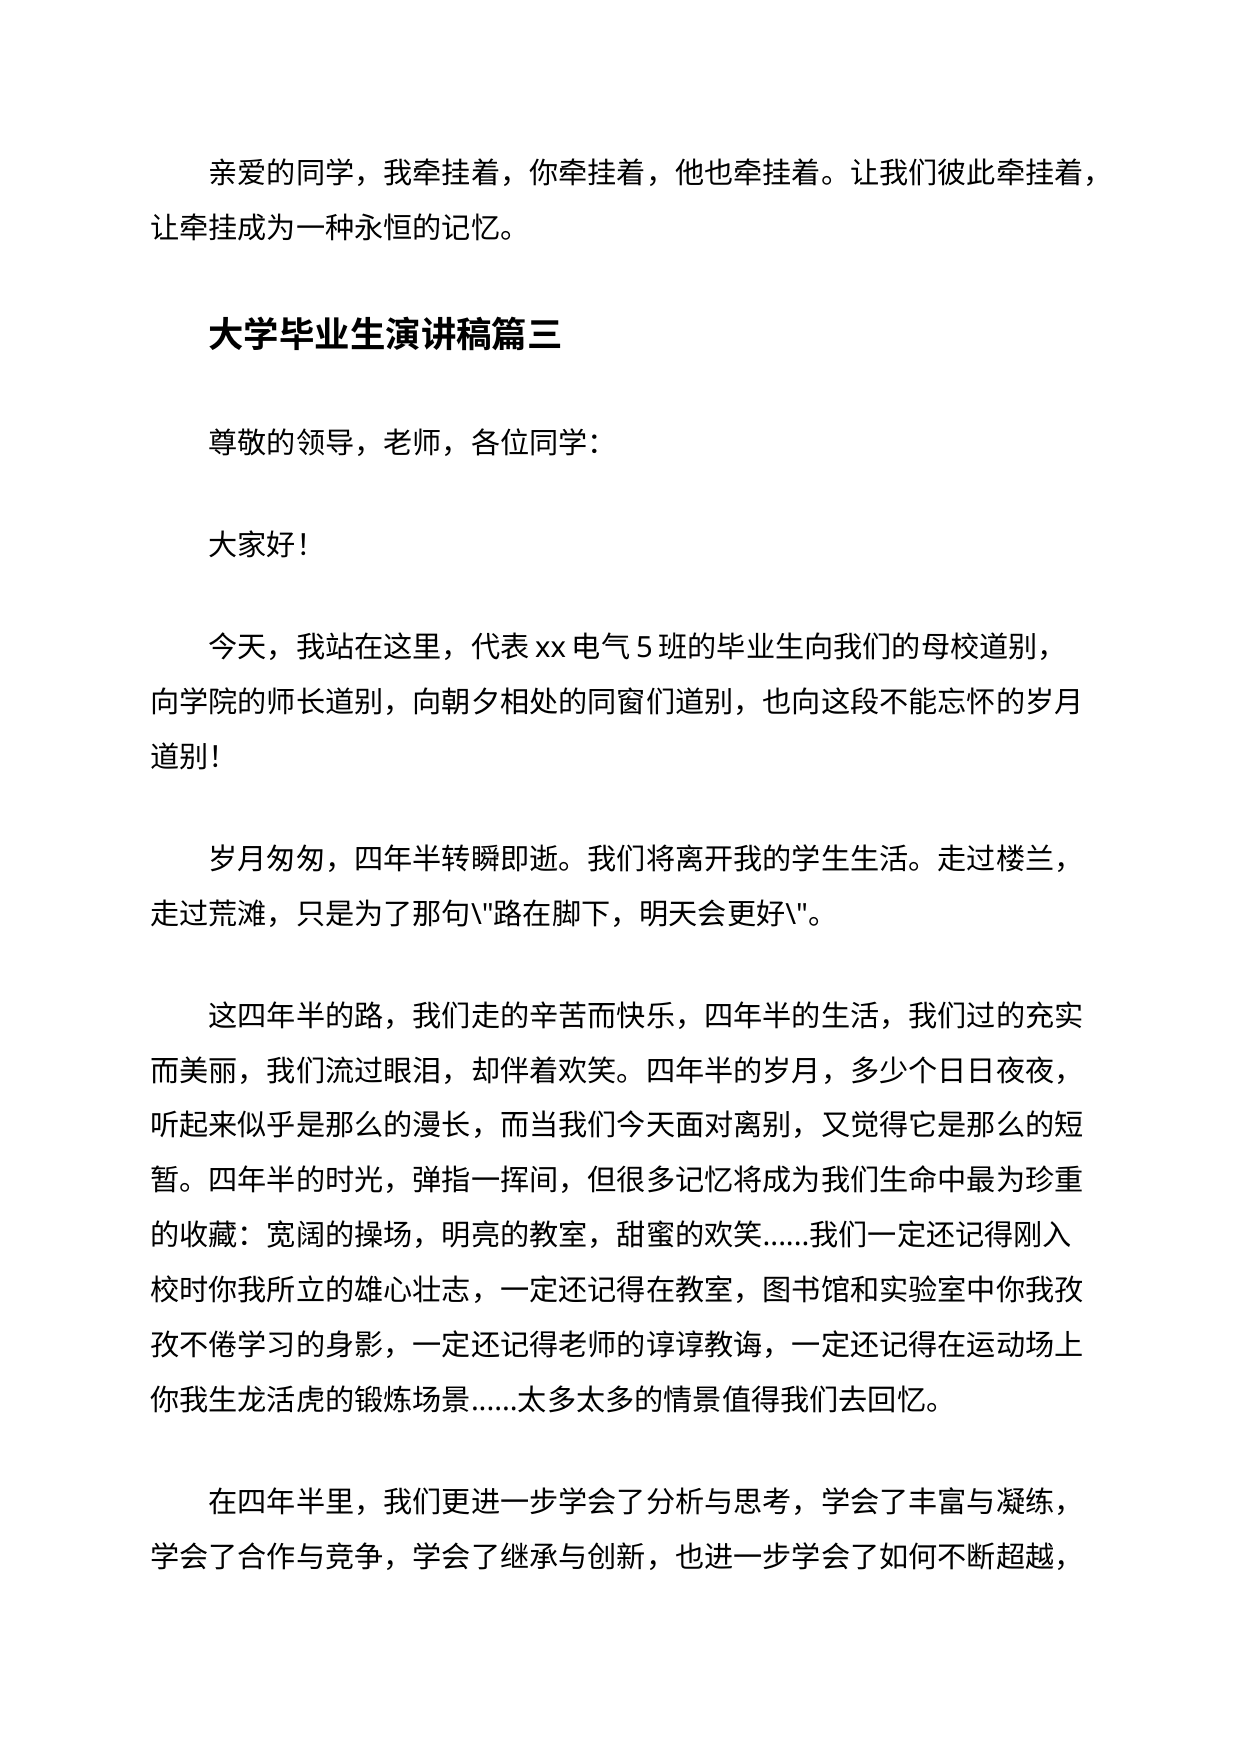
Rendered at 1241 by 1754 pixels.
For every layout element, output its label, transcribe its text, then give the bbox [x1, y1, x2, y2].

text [150, 1478, 1090, 1576]
text 尊敬的领导，老师，各位同学： [150, 420, 1090, 462]
text 大学毕业生演讲稿篇三 [150, 307, 1090, 358]
text 这四年半的路，我们走的辛苦而快乐，四年半的生活，我们过的充实而美丽，我们流过眼泪，却伴着欢笑。四年半的岁月，多少个日日夜夜，听起来似乎是那么的漫长，而当我们今天面对离别，又觉得它是那么的短暂。四年半的时光，弹指一挥间，但很多记忆将成为我们生命中最为珍重的收藏：宽阔的操场，明亮的教室，甜蜜的欢笑......我们一定还记得刚入校时你我所立的雄心壮志，一定还记得在教室，图书馆和实验室中你我孜孜不倦学习的身影，一定还记得老师的谆谆教诲，一定还记得在运动场上你我生龙活虎的锻炼场景......太多太多的情景值得我们去回忆。 [150, 992, 1090, 1419]
text 今天，我站在这里，代表xx电气5班的毕业生向我们的母校道别，向学院的师长道别，向朝夕相处的同窗们道别，也向这段不能忘怀的岁月道别！ [150, 624, 1090, 776]
text 岁月匆匆，四年半转瞬即逝。我们将离开我的学生生活。走过楼兰，走过荒滩，只是为了那句\"路在脚下，明天会更好\"。 [150, 835, 1090, 933]
text 亲爱的同学，我牵挂着，你牵挂着，他也牵挂着。让我们彼此牵挂着，让牵挂成为一种永恒的记忆。 [150, 150, 1090, 247]
text 大家好！ [150, 522, 1090, 564]
